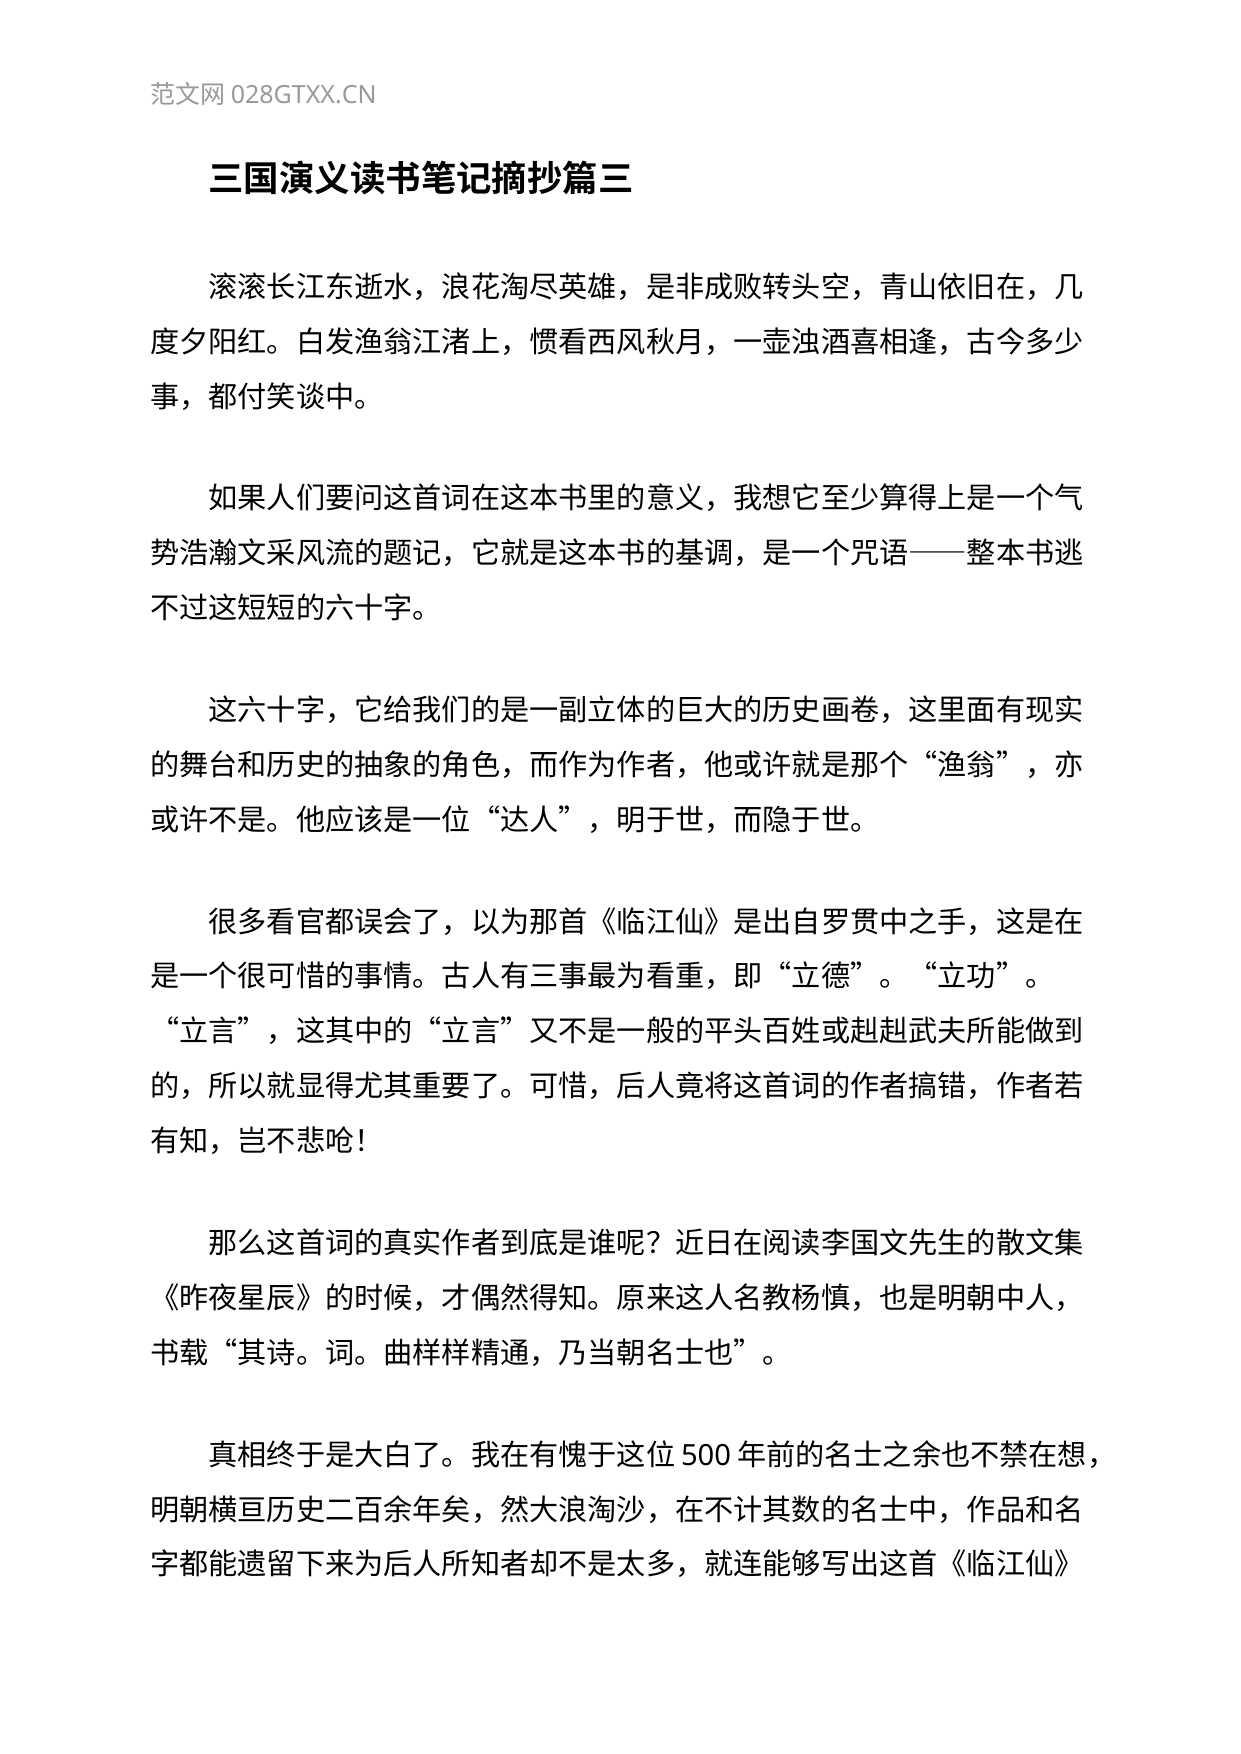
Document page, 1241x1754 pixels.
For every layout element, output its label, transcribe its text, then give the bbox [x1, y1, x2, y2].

text 如果人们要问这首词在这本书里的意义，我想它至少算得上是一个气势浩瀚文采风流的题记，它就是这本书的基调，是一个咒语——整本书逃不过这短短的六十字。 [150, 475, 1090, 627]
text 那么这首词的真实作者到底是谁呢？近日在阅读李国文先生的散文集《昨夜星辰》的时候，才偶然得知。原来这人名教杨慎，也是明朝中人，书载“其诗。词。曲样样精通，乃当朝名士也”。 [150, 1219, 1090, 1372]
text 很多看官都误会了，以为那首《临江仙》是出自罗贯中之手，这是在是一个很可惜的事情。古人有三事最为看重，即“立德”。“立功”。“立言”，这其中的“立言”又不是一般的平头百姓或赳赳武夫所能做到的，所以就显得尤其重要了。可惜，后人竟将这首词的作者搞错，作者若有知，岂不悲呛！ [150, 898, 1090, 1160]
text 三国演义读书笔记摘抄篇三 [150, 150, 1090, 201]
text 这六十字，它给我们的是一副立体的巨大的历史画卷，这里面有现实的舞台和历史的抽象的角色，而作为作者，他或许就是那个“渔翁”，亦或许不是。他应该是一位“达人”，明于世，而隐于世。 [150, 687, 1090, 839]
text 滚滚长江东逝水，浪花淘尽英雄，是非成败转头空，青山依旧在，几度夕阳红。白发渔翁江渚上，惯看西风秋月，一壶浊酒喜相逢，古今多少事，都付笑谈中。 [150, 263, 1090, 416]
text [150, 1431, 1090, 1583]
